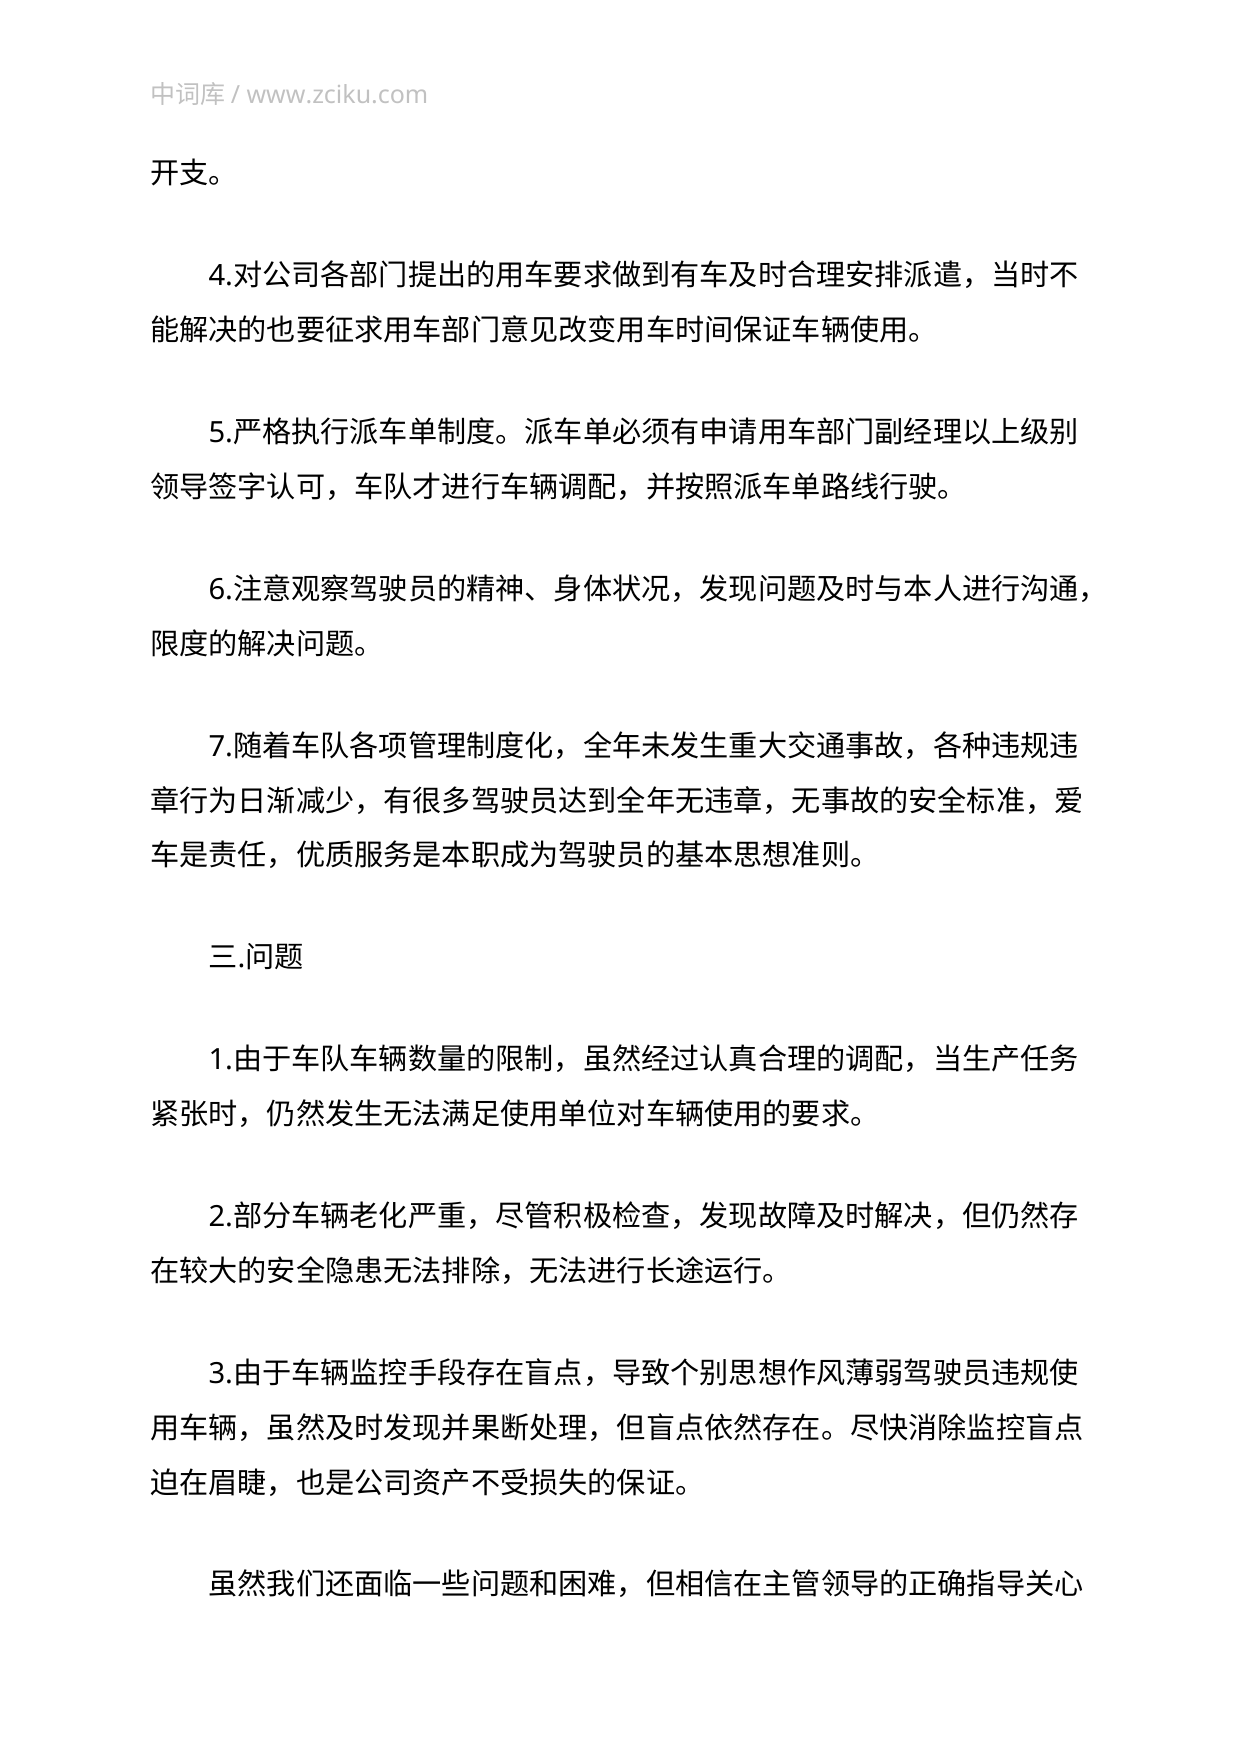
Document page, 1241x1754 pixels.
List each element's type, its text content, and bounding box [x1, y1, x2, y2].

text 5.严格执行派车单制度。派车单必须有申请用车部门副经理以上级别领导签字认可，车队才进行车辆调配，并按照派车单路线行驶。 [150, 408, 1090, 506]
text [150, 150, 1090, 192]
text 6.注意观察驾驶员的精神、身体状况，发现问题及时与本人进行沟通，限度的解决问题。 [150, 565, 1090, 663]
text 1.由于车队车辆数量的限制，虽然经过认真合理的调配，当生产任务紧张时，仍然发生无法满足使用单位对车辆使用的要求。 [150, 1036, 1090, 1133]
text 2.部分车辆老化严重，尽管积极检查，发现故障及时解决，但仍然存在较大的安全隐患无法排除，无法进行长途运行。 [150, 1192, 1090, 1290]
text 4.对公司各部门提出的用车要求做到有车及时合理安排派遣，当时不能解决的也要征求用车部门意见改变用车时间保证车辆使用。 [150, 252, 1090, 349]
text 三.问题 [150, 934, 1090, 976]
text 7.随着车队各项管理制度化，全年未发生重大交通事故，各种违规违章行为日渐减少，有很多驾驶员达到全年无违章，无事故的安全标准，爱车是责任，优质服务是本职成为驾驶员的基本思想准则。 [150, 722, 1090, 874]
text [150, 1561, 1090, 1603]
text 3.由于车辆监控手段存在盲点，导致个别思想作风薄弱驾驶员违规使用车辆，虽然及时发现并果断处理，但盲点依然存在。尽快消除监控盲点迫在眉睫，也是公司资产不受损失的保证。 [150, 1349, 1090, 1501]
